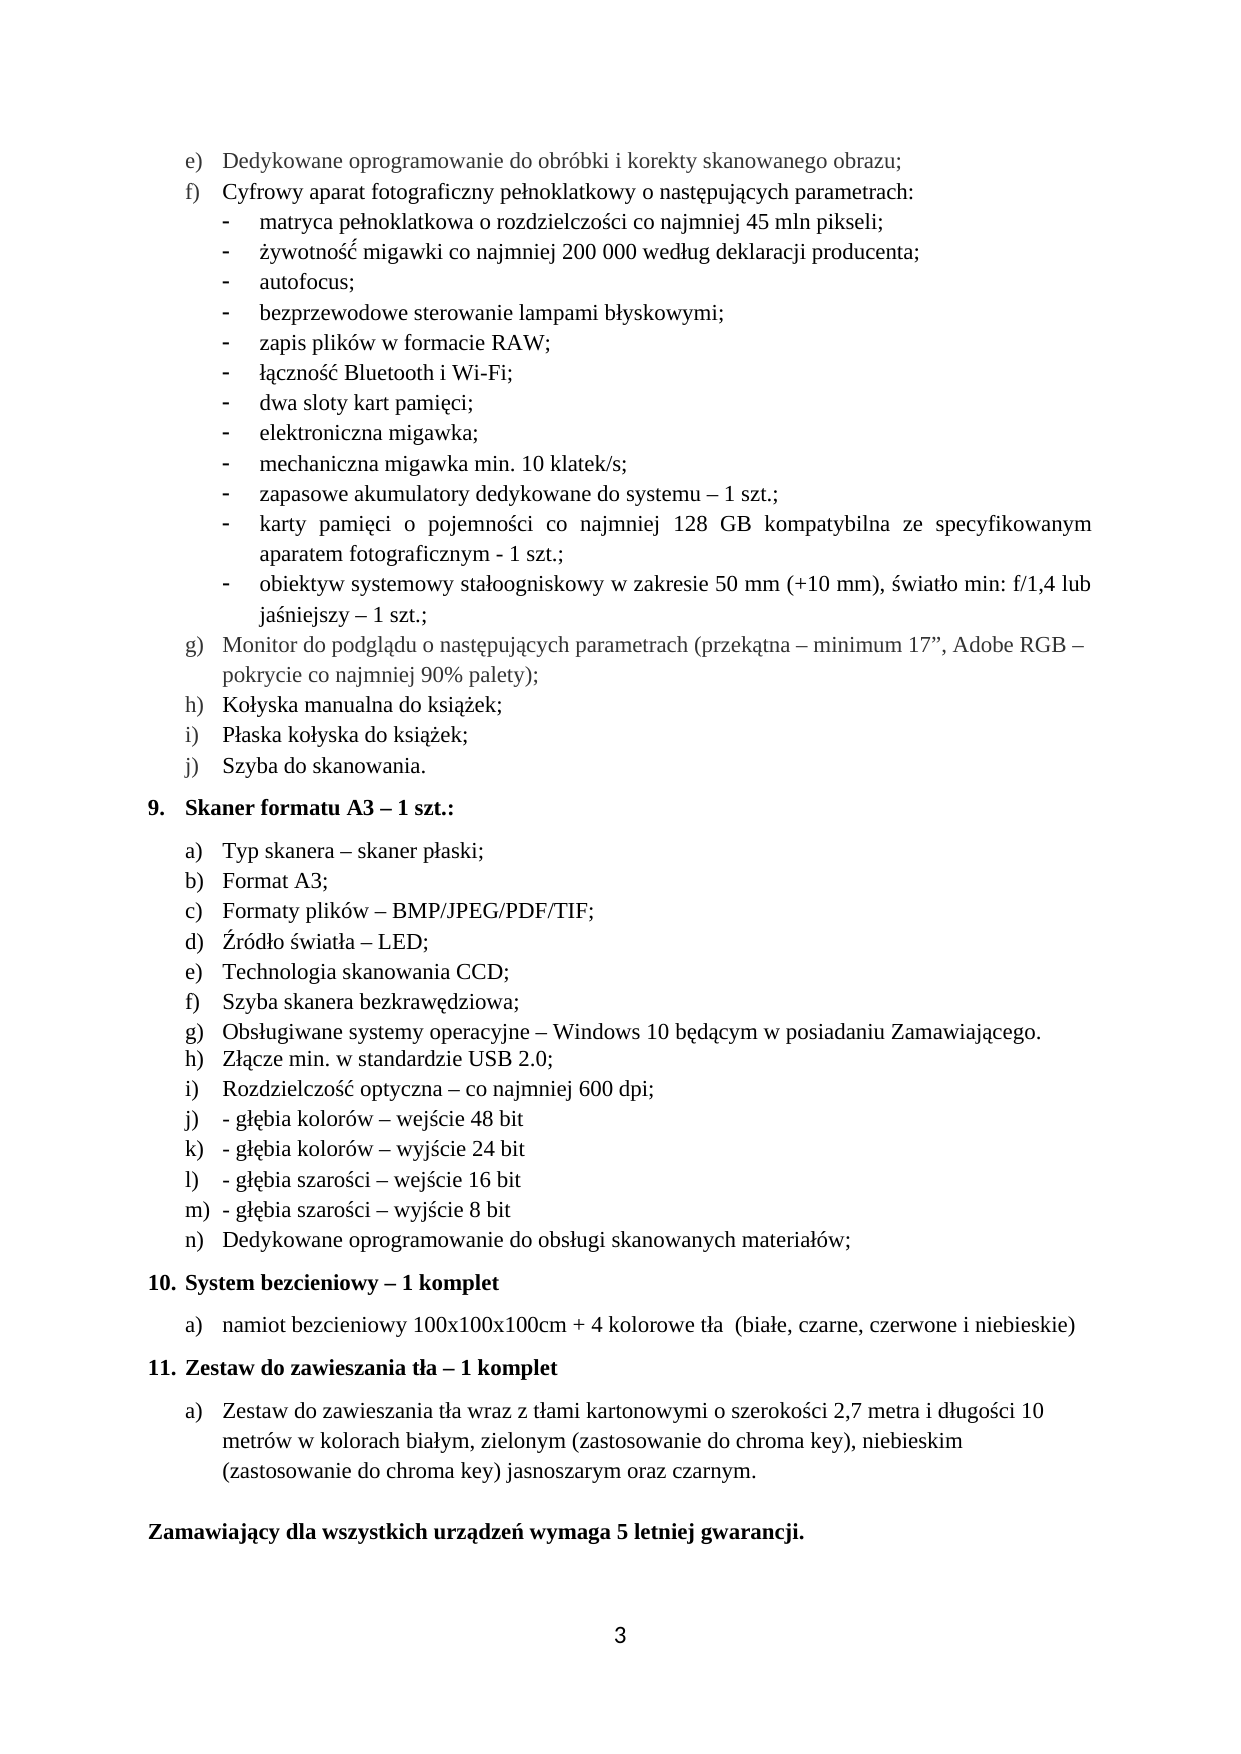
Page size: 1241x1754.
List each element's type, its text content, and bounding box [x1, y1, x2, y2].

list Skaner formatu A3 – 1 szt.: [148, 794, 1093, 821]
list Formaty plików – BMP/JPEG/PDF/TIF; [185, 898, 1093, 924]
list Dedykowane oprogramowanie do obróbki i korekty skanowanego obrazu; [185, 148, 1093, 174]
list autofocus; [222, 268, 1093, 295]
list Zestaw do zawieszania tła wraz z tłami kartonowymi o szerokości 2,7 metra i długości 10 metrów w kolorach białym, zielonym (zastosowanie do chroma key), niebieskim (zastosowanie do chroma key) jasnoszarym oraz czarnym. [185, 1397, 1093, 1484]
list namiot bezcieniowy 100x100x100cm + 4 kolorowe tła (białe, czarne, czerwone i niebieskie) [185, 1311, 1093, 1338]
list Cyfrowy aparat fotograficzny pełnoklatkowy o następujących parametrach: [636, 178, 1093, 204]
list Dedykowane oprogramowanie do obsługi skanowanych materiałów; [185, 1226, 1093, 1252]
list Technologia skanowania CCD; [185, 958, 1093, 984]
list Format A3; [185, 867, 1093, 894]
list Szyba skanera bezkrawędziowa; [185, 988, 1093, 1014]
list karty pamięci o pojemności co najmniej 128 GB kompatybilna ze specyfikowanym aparatem fotograficznym - 1 szt.; [222, 510, 1093, 567]
list - głębia szarości – wejście 16 bit [185, 1166, 1093, 1192]
list Płaska kołyska do książek; [185, 722, 1093, 748]
list Złącze min. w standardzie USB 2.0; [185, 1045, 1093, 1071]
list zapis plików w formacie RAW; [222, 329, 1093, 355]
list obiektyw systemowy stałoogniskowy w zakresie 50 mm (+10 mm), światło min: f/1,4 lub jaśniejszy – 1 szt.; [222, 571, 1093, 627]
list Szyba do skanowania. [185, 752, 1093, 778]
list Źródło światła – LED; [185, 928, 1093, 954]
list - głębia kolorów – wejście 48 bit [185, 1105, 1093, 1132]
list żywotność́ migawki co najmniej 200 000 według deklaracji producenta; [222, 238, 1093, 264]
list bezprzewodowe sterowanie lampami błyskowymi; [222, 299, 1093, 325]
list - głębia kolorów – wyjście 24 bit [185, 1135, 1093, 1162]
list - głębia szarości – wyjście 8 bit [185, 1196, 1093, 1222]
list Kołyska manualna do książek; [185, 691, 1093, 718]
list matryca pełnoklatkowa o rozdzielczości co najmniej 45 mln pikseli; [222, 208, 1093, 234]
list Typ skanera – skaner płaski; [185, 837, 1093, 863]
list elektroniczna migawka; [222, 419, 1093, 446]
list Obsługiwane systemy operacyjne – Windows 10 będącym w posiadaniu Zamawiającego. [185, 1018, 1093, 1045]
list Rozdzielczość optyczna – co najmniej 600 dpi; [185, 1075, 1093, 1101]
list Monitor do podglądu o następujących parametrach (przekątna – minimum 17”, Adobe RGB – pokrycie co najmniej 90% palety); [185, 631, 1093, 687]
list Zestaw do zawieszania tła – 1 komplet [148, 1354, 1093, 1381]
list mechaniczna migawka min. 10 klatek/s; [222, 450, 1093, 476]
list dwa sloty kart pamięci; [222, 389, 1093, 416]
list zapasowe akumulatory dedykowane do systemu – 1 szt.; [222, 480, 1093, 506]
list System bezcieniowy – 1 komplet [148, 1269, 1093, 1295]
list łączność Bluetooth i Wi-Fi; [222, 359, 1093, 385]
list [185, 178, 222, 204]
text Zamawiający dla wszystkich urządzeń wymaga 5 letniej gwarancji. [148, 1518, 1093, 1544]
